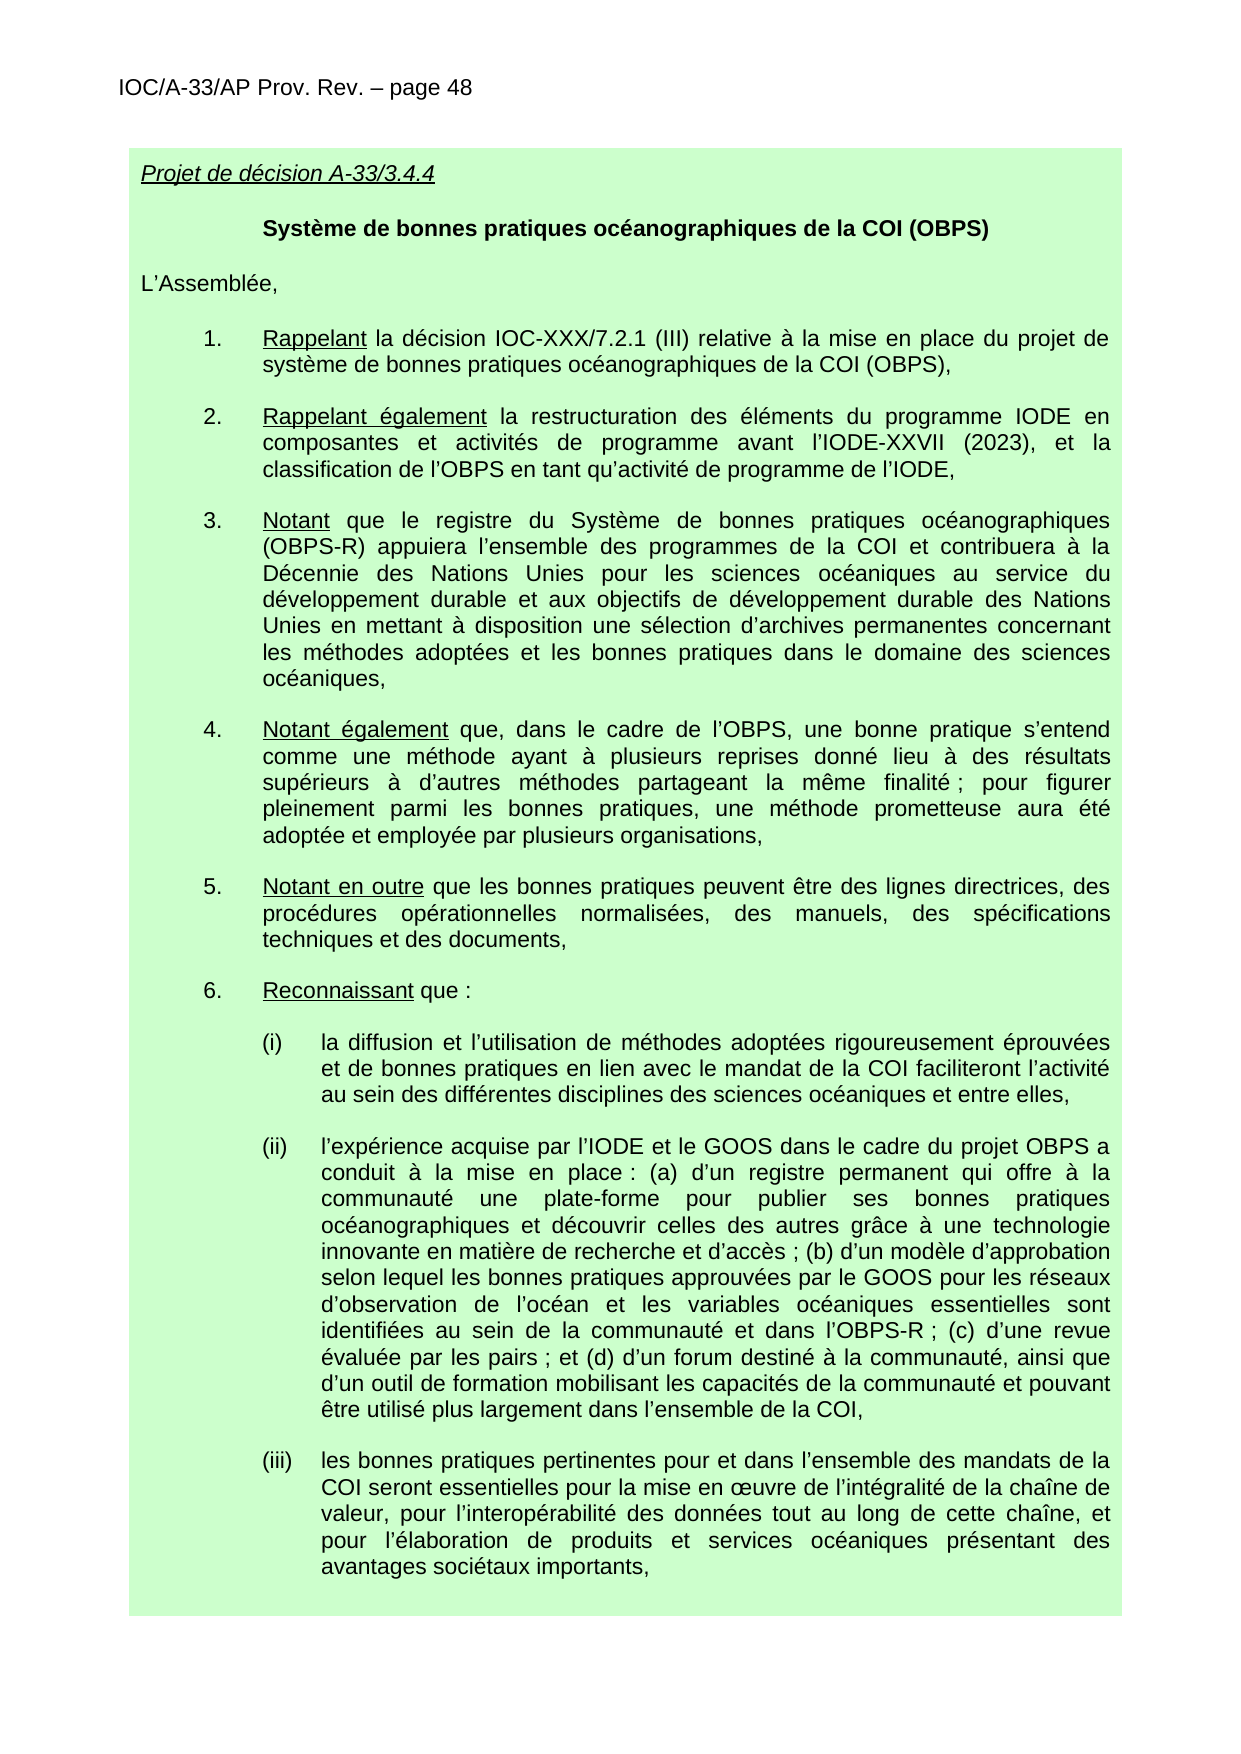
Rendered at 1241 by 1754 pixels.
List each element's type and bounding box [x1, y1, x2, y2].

table_header [129, 148, 1122, 1616]
